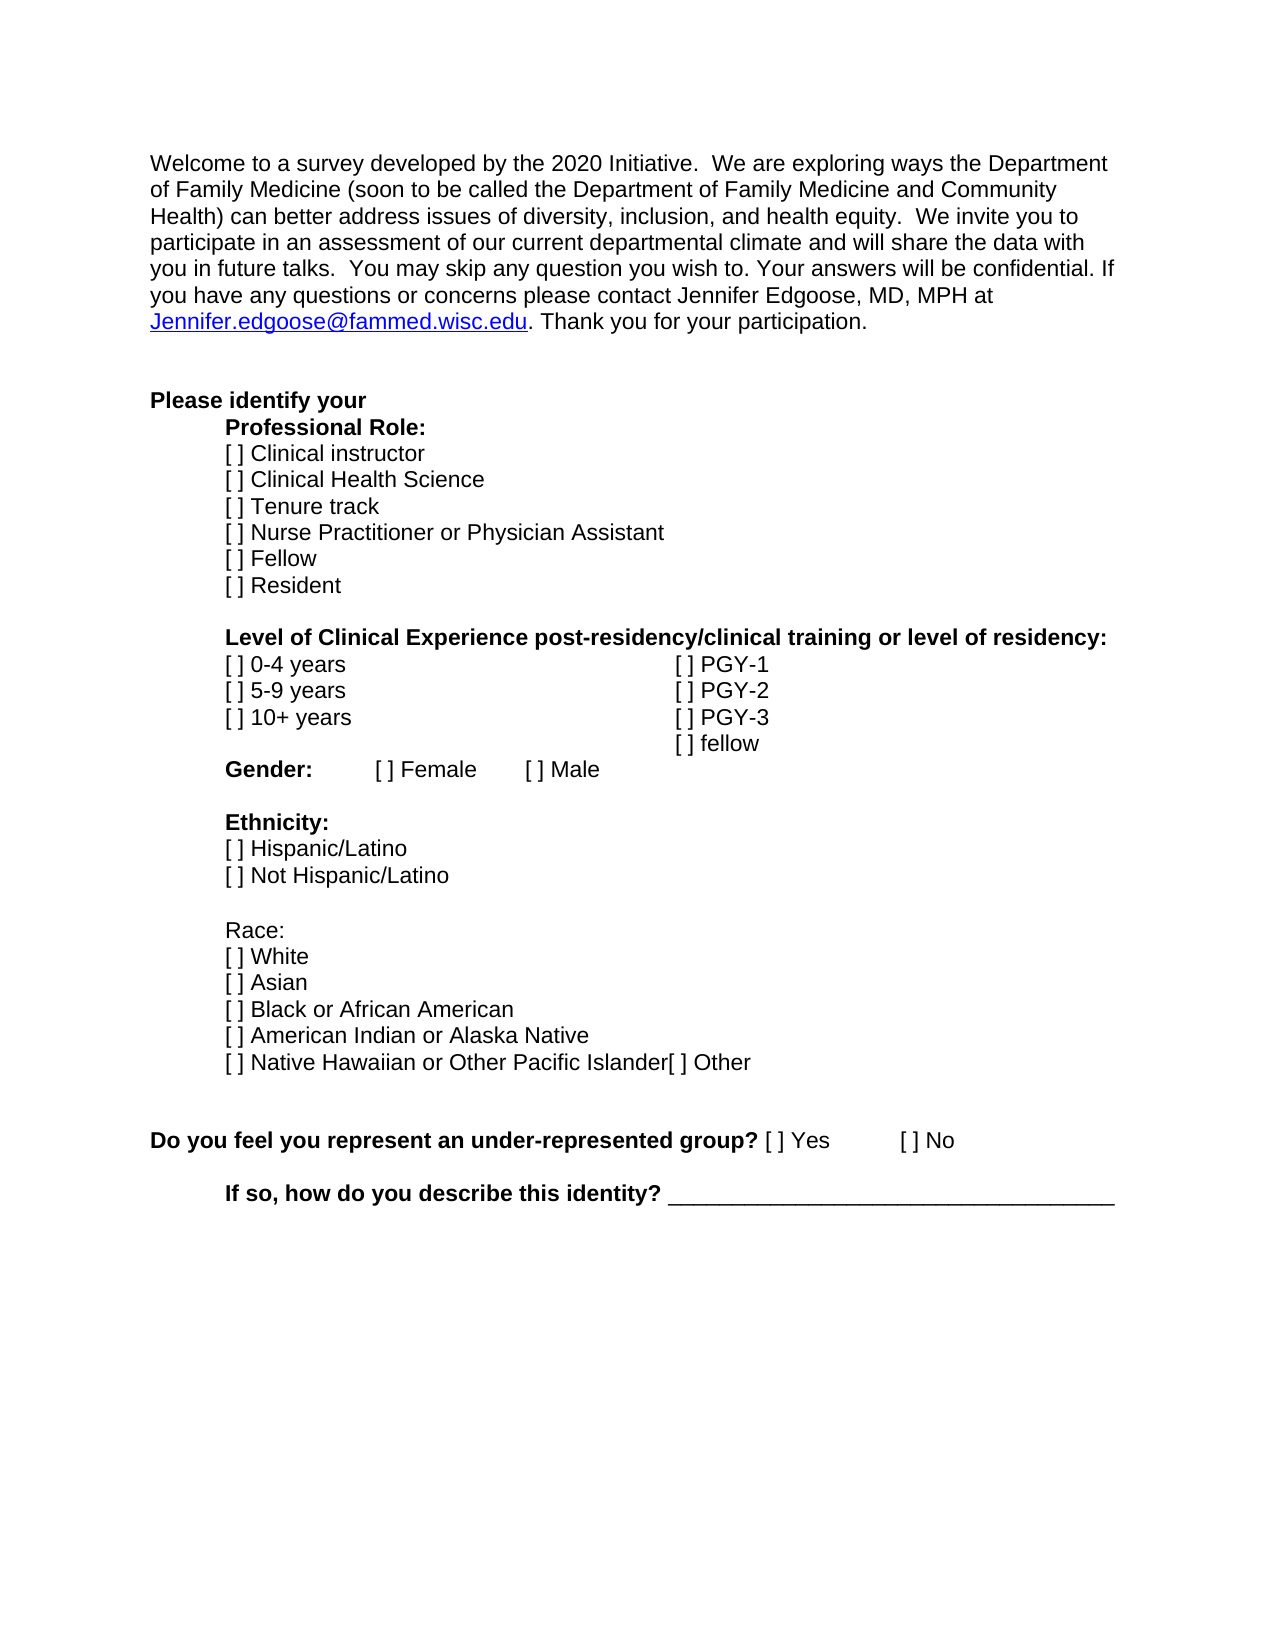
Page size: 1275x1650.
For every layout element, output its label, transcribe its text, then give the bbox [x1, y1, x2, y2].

text [ ] 10+ years [150, 703, 600, 730]
text If so, how do you describe this identity? ___________________________________ [150, 1180, 1125, 1207]
text [ ] Clinical instructor [150, 440, 1125, 466]
text [ ] 5-9 years [150, 677, 600, 703]
text Please identify your [150, 387, 1125, 413]
text [ ] Tenure track [150, 493, 1125, 519]
text [ ] fellow [150, 730, 1125, 756]
text [ ] Resident [150, 572, 1125, 598]
text [ ] Clinical Health Science [150, 466, 1125, 493]
text Do you feel you represent an under-represented group? [ ] Yes [ ] No [150, 1127, 1125, 1154]
text [ ] PGY-1 [675, 651, 1125, 677]
text [ ] Nurse Practitioner or Physician Assistant [150, 519, 1125, 545]
text [ ] Hispanic/Latino [150, 835, 1125, 862]
text [ ] White [150, 943, 1125, 969]
text [ ] Black or African American [150, 996, 1125, 1022]
text Ethnicity: [150, 809, 1125, 835]
text [ ] American Indian or Alaska Native [150, 1022, 1125, 1048]
text Professional Role: [150, 413, 1125, 440]
text [ ] Native Hawaiian or Other Pacific Islander[ ] Other [150, 1048, 1125, 1075]
text [ ] Fellow [150, 545, 1125, 572]
text [ ] 0-4 years [150, 651, 600, 677]
text [ ] PGY-3 [675, 703, 1125, 730]
text Race: [150, 917, 1125, 943]
text Gender: [ ] Female [ ] Male [150, 756, 1125, 782]
text Welcome to a survey developed by the 2020 Initiative. We are exploring ways the Department of Family Medicine (soon to be called the Department of Family Medicine and Community Health) can better address issues of diversity, inclusion, and health equity. We invite you to participate in an assessment of our current departmental climate and will share the data with you in future talks. You may skip any question you wish to. Your answers will be confidential. If you have any questions or concerns please contact Jennifer Edgoose, MD, MPH at Jennifer.edgoose@fammed.wisc.edu. Thank you for your participation. [150, 150, 1125, 334]
text Level of Clinical Experience post-residency/clinical training or level of residency: [150, 624, 1125, 651]
text [ ] Not Hispanic/Latino [150, 862, 1125, 888]
text [ ] Asian [150, 969, 1125, 996]
text [ ] PGY-2 [675, 677, 1125, 703]
